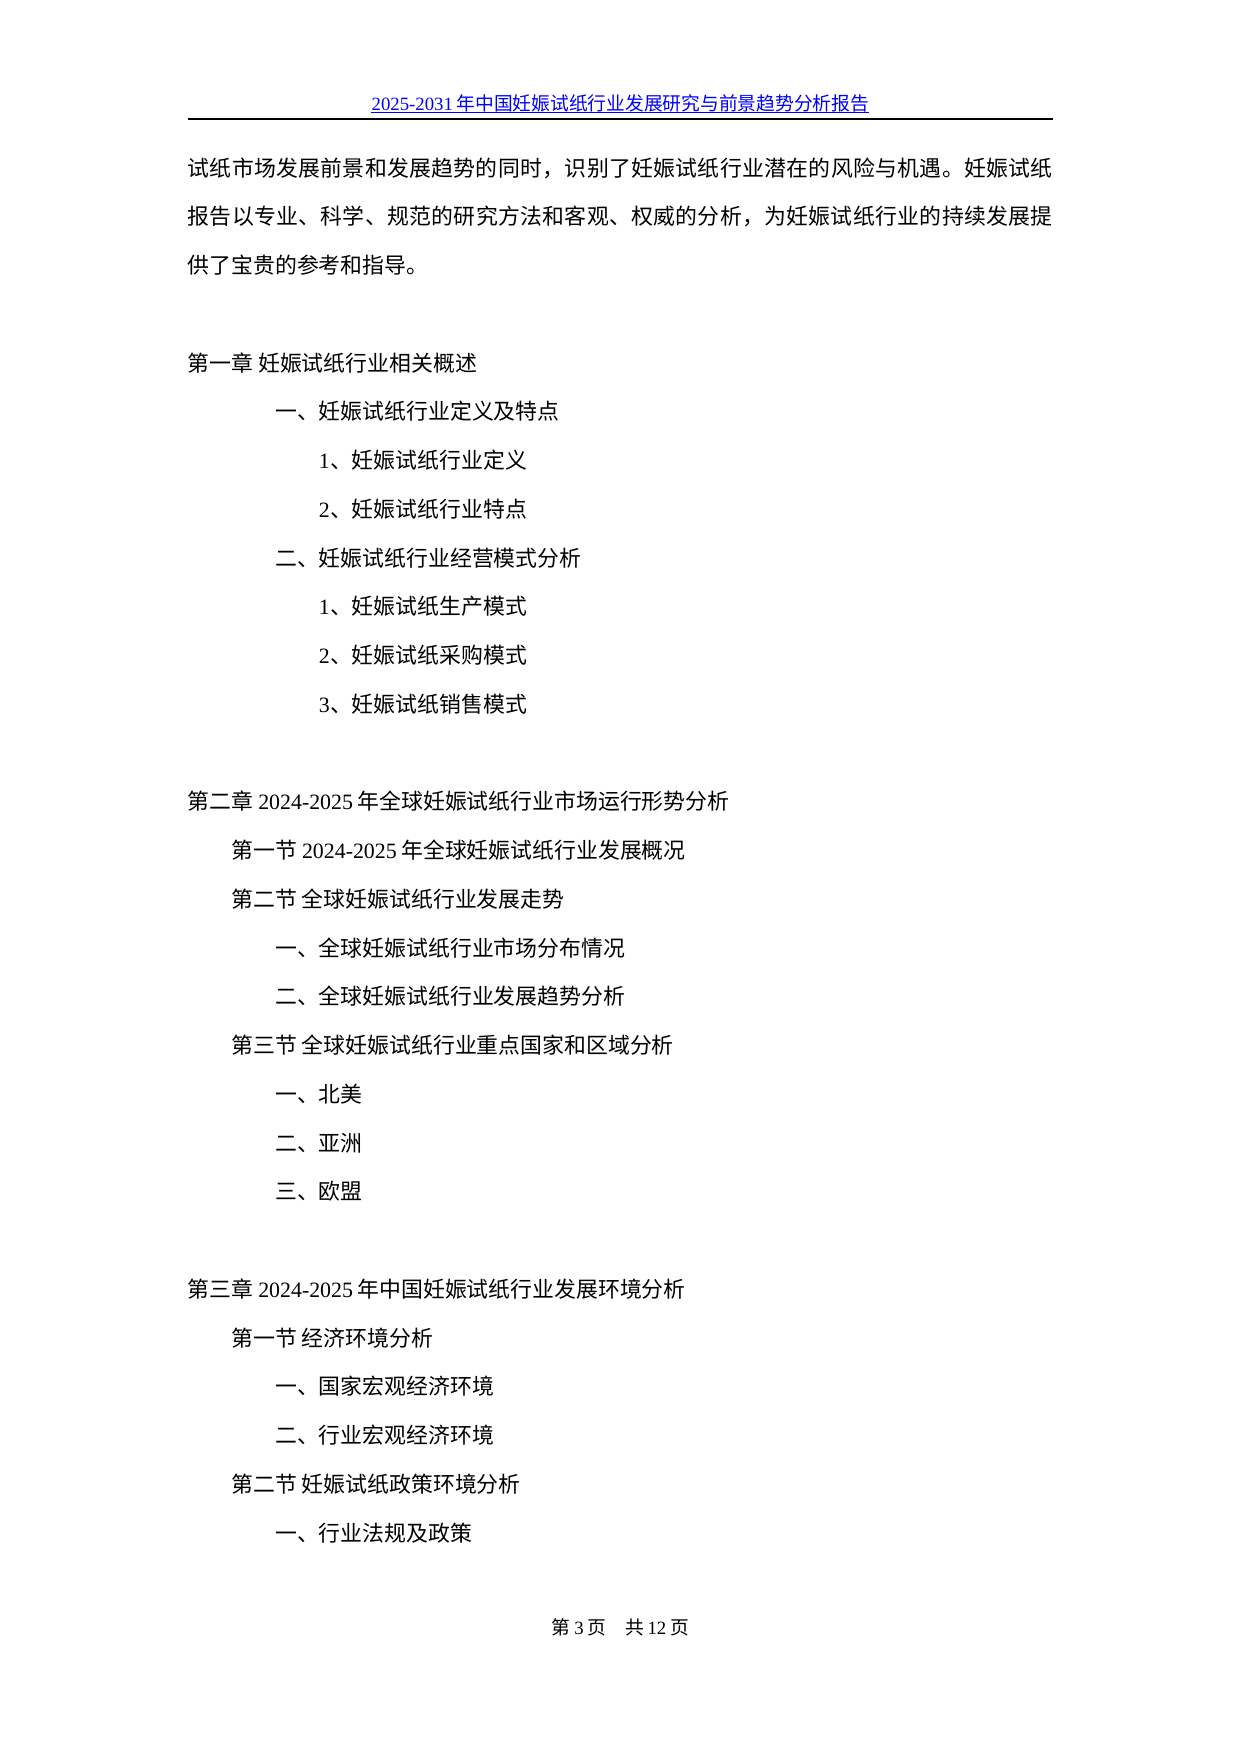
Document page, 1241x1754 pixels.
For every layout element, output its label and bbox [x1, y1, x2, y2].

text [187, 150, 1053, 1548]
